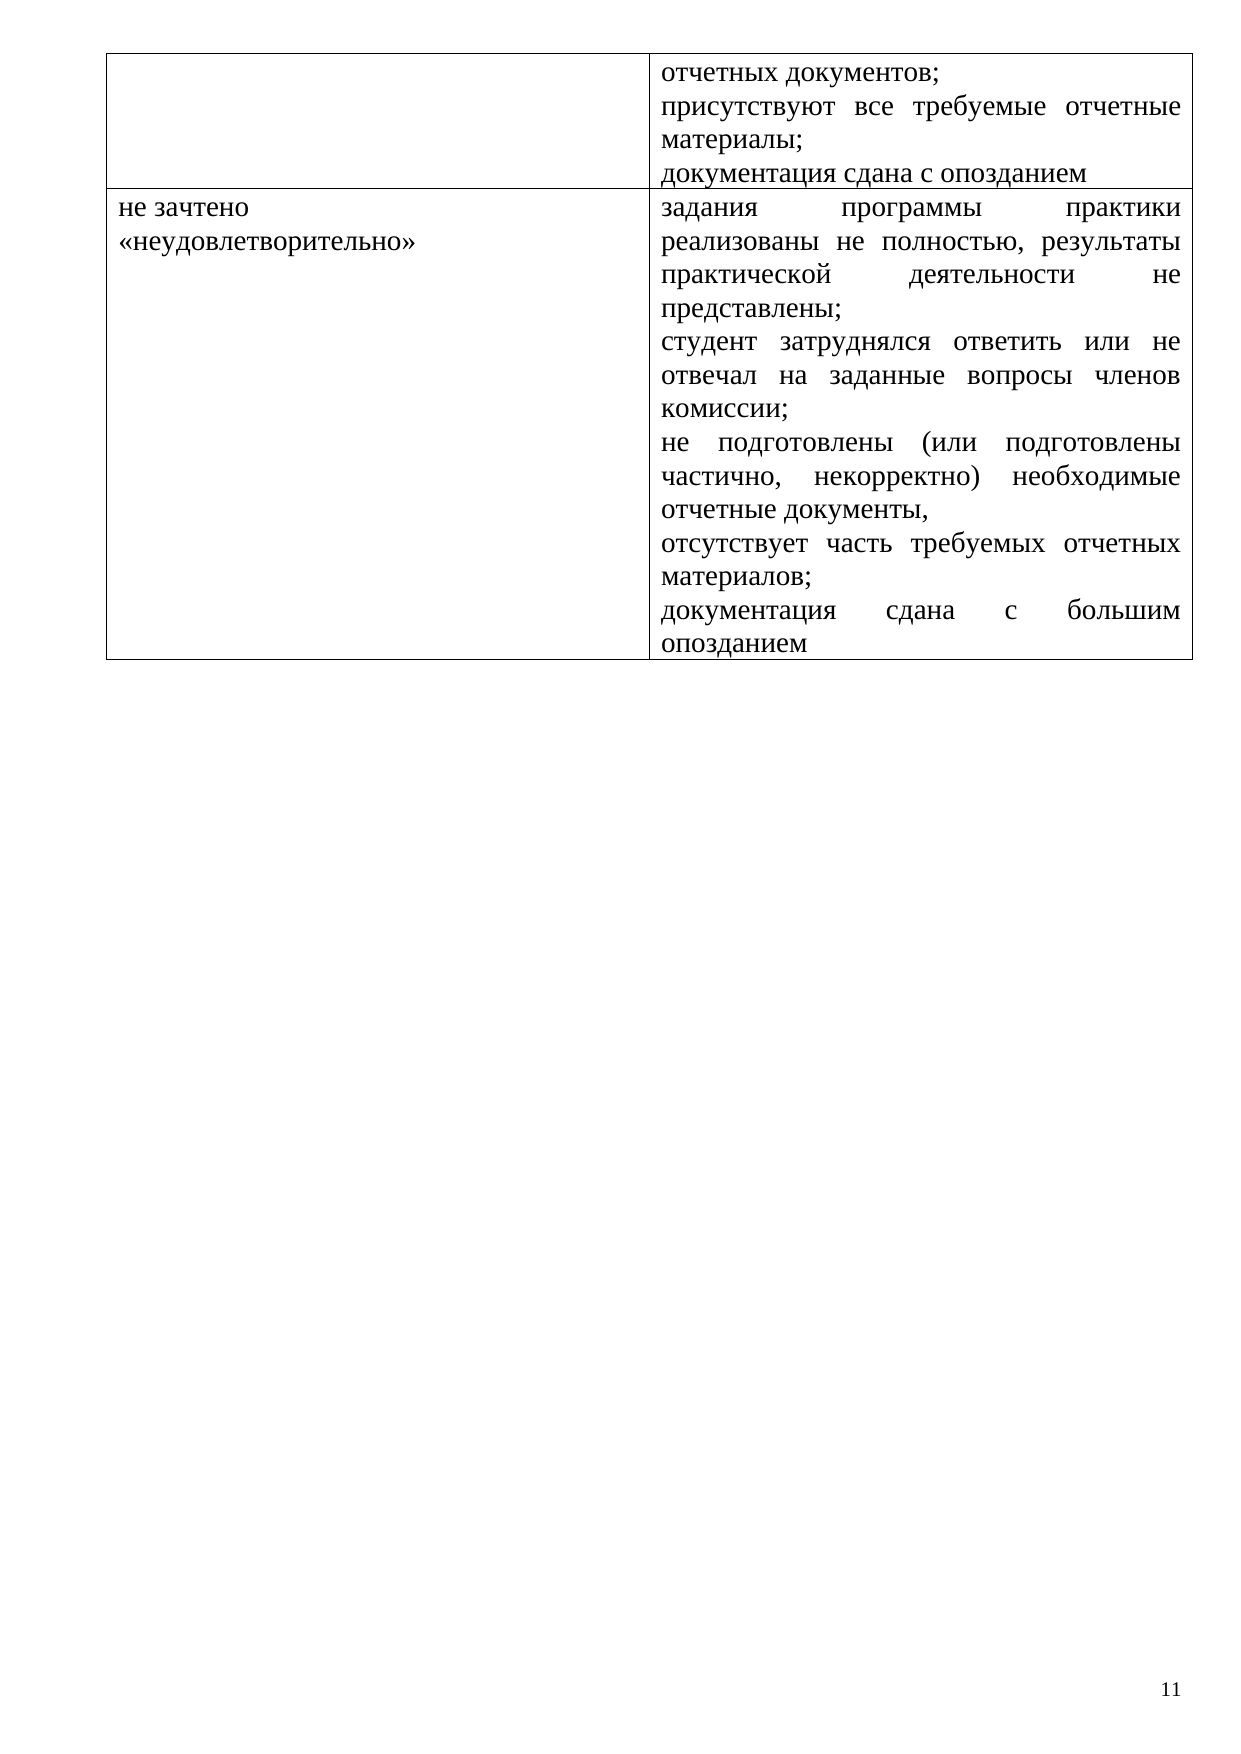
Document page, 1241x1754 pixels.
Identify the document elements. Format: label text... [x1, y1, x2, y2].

table_cell не зачтено «неудовлетворительно» [107, 189, 649, 659]
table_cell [650, 54, 1192, 188]
table_cell задания программы практики реализованы не полностью, результаты практической деятельности не представлены; студент затруднялся ответить или не отвечал на заданные вопросы членов комиссии; не подготовлены (или подготовлены частично, некорректно) необходимые отчетные документы, отсутствует часть требуемых отчетных материалов; документация сдана с большим опозданием [650, 189, 1192, 659]
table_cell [107, 54, 649, 188]
